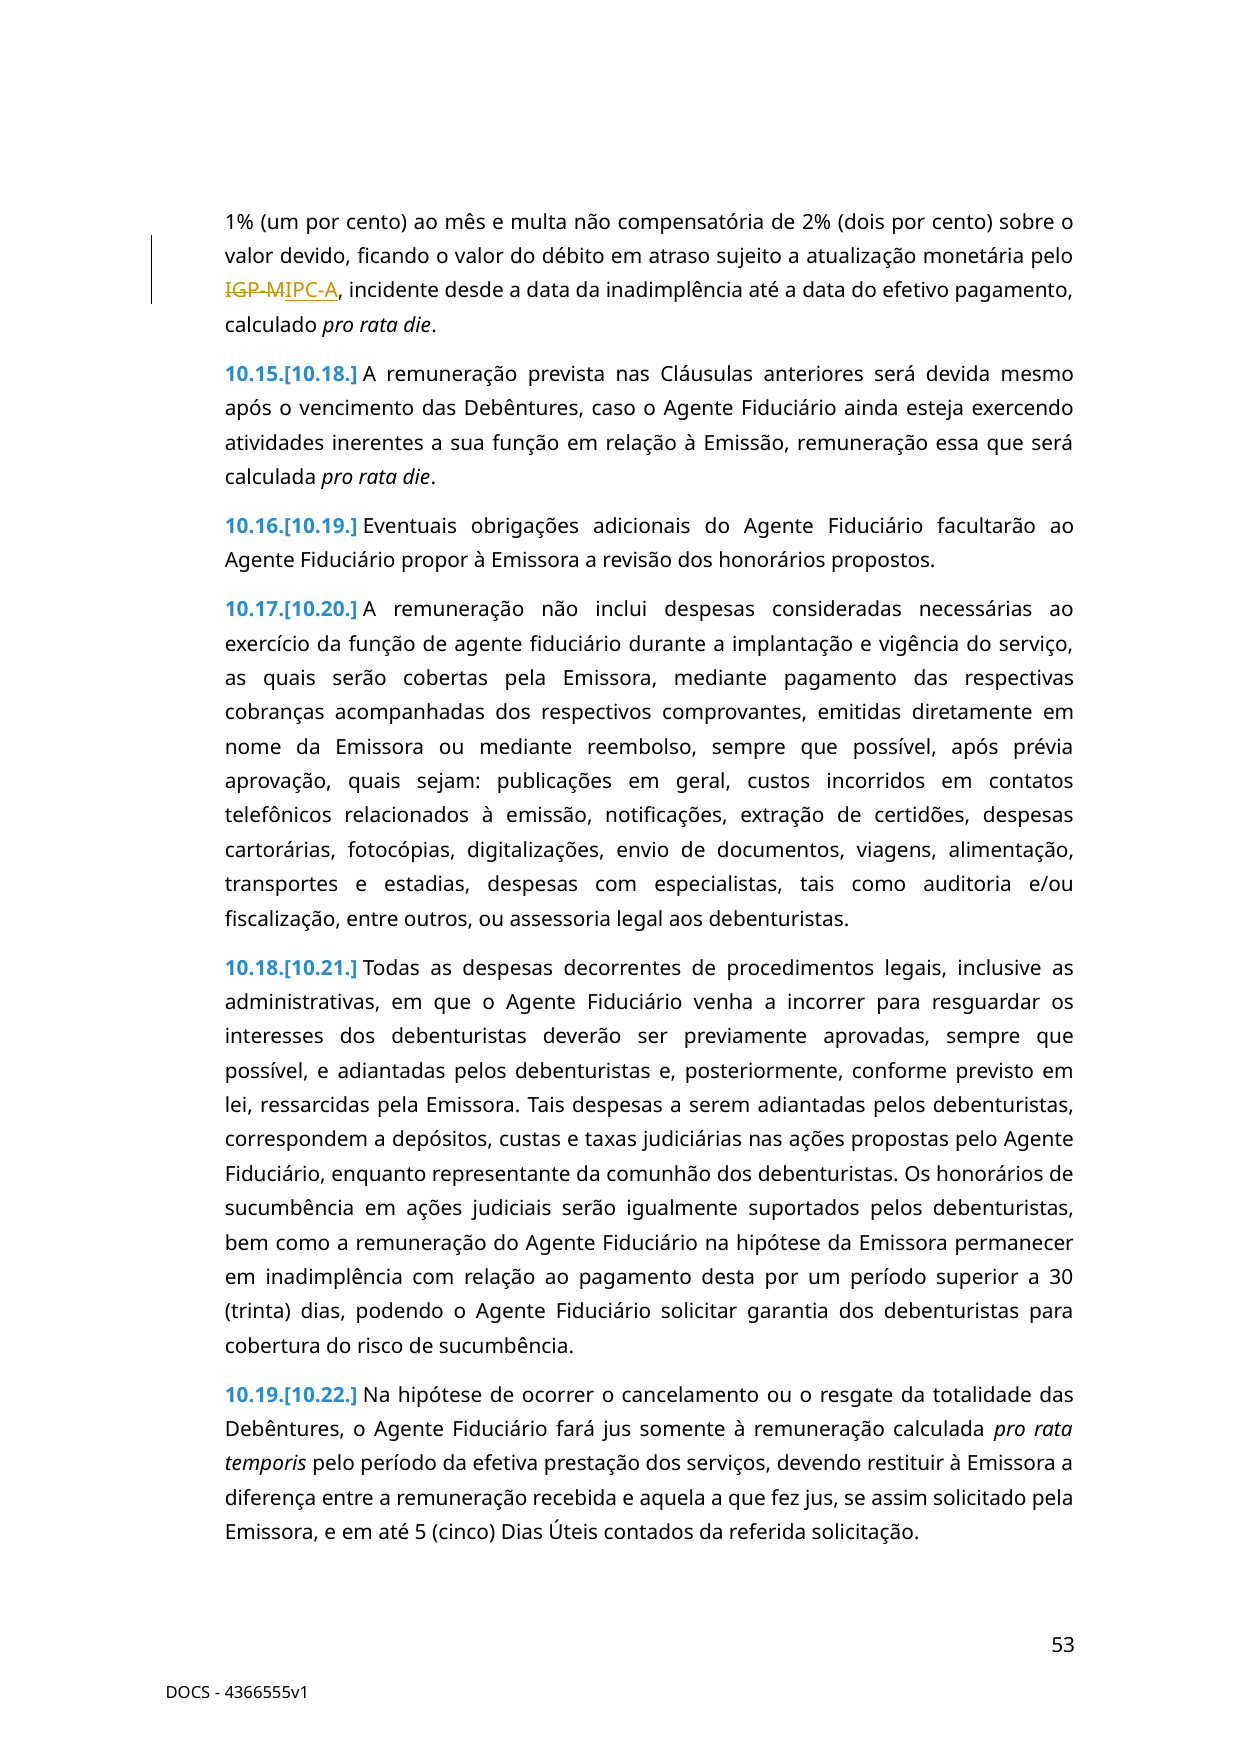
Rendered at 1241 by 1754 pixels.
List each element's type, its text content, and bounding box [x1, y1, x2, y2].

text A remuneração não inclui despesas consideradas necessárias ao exercício da função de agente fiduciário durante a implantação e vigência do serviço, as quais serão cobertas pela Emissora, mediante pagamento das respectivas cobranças acompanhadas dos respectivos comprovantes, emitidas diretamente em nome da Emissora ou mediante reembolso, sempre que possível, após prévia aprovação, quais sejam: publicações em geral, custos incorridos em contatos telefônicos relacionados à emissão, notificações, extração de certidões, despesas cartorárias, fotocópias, digitalizações, envio de documentos, viagens, alimentação, transportes e estadias, despesas com especialistas, tais como auditoria e/ou fiscalização, entre outros, ou assessoria legal aos debenturistas. [224, 594, 1075, 932]
text A remuneração prevista nas Cláusulas anteriores será devida mesmo após o vencimento das Debêntures, caso o Agente Fiduciário ainda esteja exercendo atividades inerentes a sua função em relação à Emissão, remuneração essa que será calculada pro rata die. [224, 359, 1075, 490]
text Eventuais obrigações adicionais do Agente Fiduciário facultarão ao Agente Fiduciário propor à Emissora a revisão dos honorários propostos. [224, 511, 1075, 574]
text Na hipótese de ocorrer o cancelamento ou o resgate da totalidade das Debêntures, o Agente Fiduciário fará jus somente à remuneração calculada pro rata temporis pelo período da efetiva prestação dos serviços, devendo restituir à Emissora a diferença entre a remuneração recebida e aquela a que fez jus, se assim solicitado pela Emissora, e em até 5 (cinco) Dias Úteis contados da referida solicitação. [224, 1380, 1075, 1546]
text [224, 207, 1075, 338]
text Todas as despesas decorrentes de procedimentos legais, inclusive as administrativas, em que o Agente Fiduciário venha a incorrer para resguardar os interesses dos debenturistas deverão ser previamente aprovadas, sempre que possível, e adiantadas pelos debenturistas e, posteriormente, conforme previsto em lei, ressarcidas pela Emissora. Tais despesas a serem adiantadas pelos debenturistas, correspondem a depósitos, custas e taxas judiciárias nas ações propostas pelo Agente Fiduciário, enquanto representante da comunhão dos debenturistas. Os honorários de sucumbência em ações judiciais serão igualmente suportados pelos debenturistas, bem como a remuneração do Agente Fiduciário na hipótese da Emissora permanecer em inadimplência com relação ao pagamento desta por um período superior a 30 (trinta) dias, podendo o Agente Fiduciário solicitar garantia dos debenturistas para cobertura do risco de sucumbência. [224, 953, 1075, 1359]
